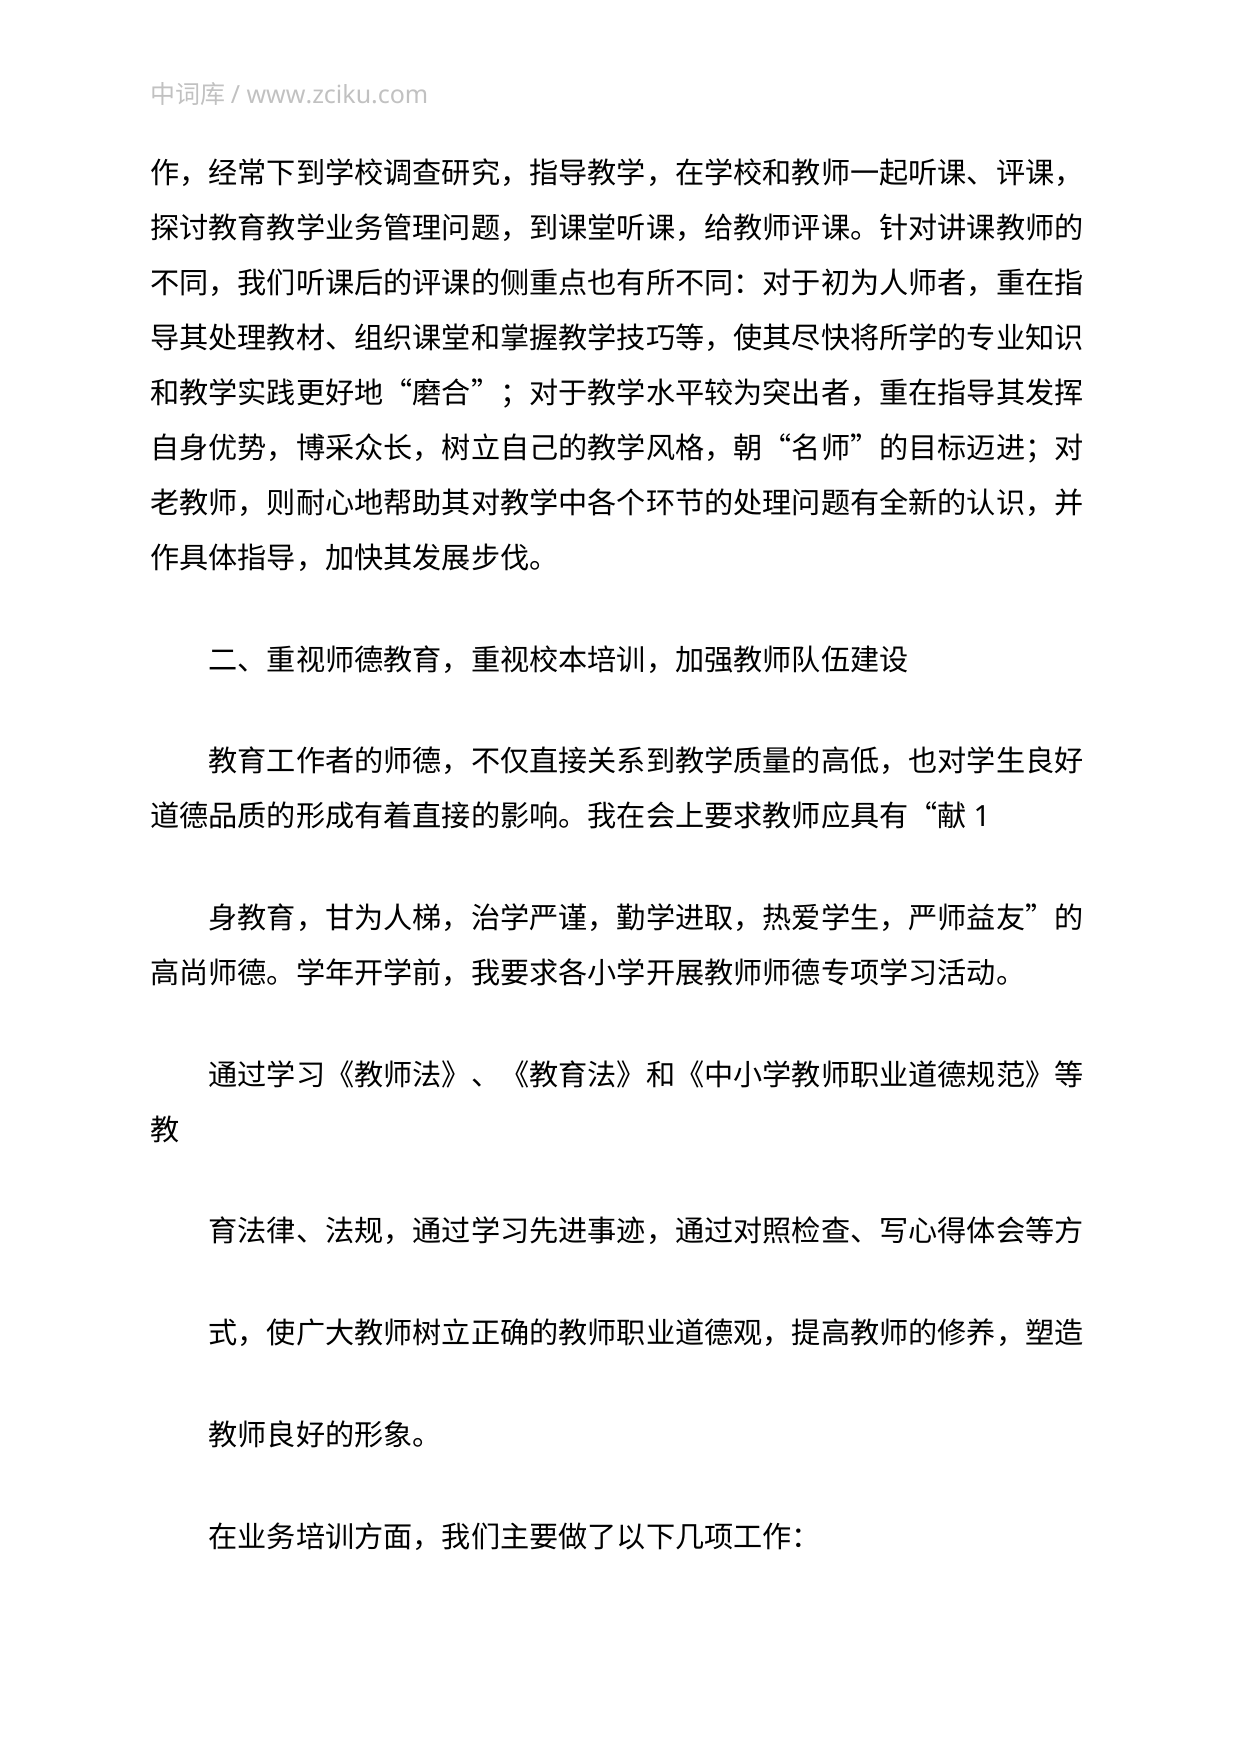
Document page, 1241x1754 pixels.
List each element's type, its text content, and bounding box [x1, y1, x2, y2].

text 在业务培训方面，我们主要做了以下几项工作： [150, 1513, 1090, 1556]
text 育法律、法规，通过学习先进事迹，通过对照检查、写心得体会等方 [150, 1208, 1090, 1250]
text 二、重视师德教育，重视校本培训，加强教师队伍建设 [150, 636, 1090, 678]
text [150, 150, 1090, 577]
text 通过学习《教师法》、《教育法》和《中小学教师职业道德规范》等教 [150, 1051, 1090, 1148]
text 身教育，甘为人梯，治学严谨，勤学进取，热爱学生，严师益友”的高尚师德。学年开学前，我要求各小学开展教师师德专项学习活动。 [150, 895, 1090, 992]
text 式，使广大教师树立正确的教师职业道德观，提高教师的修养，塑造 [150, 1310, 1090, 1352]
text 教育工作者的师德，不仅直接关系到教学质量的高低，也对学生良好道德品质的形成有着直接的影响。我在会上要求教师应具有“献 1 [150, 738, 1090, 835]
text 教师良好的形象。 [150, 1412, 1090, 1454]
